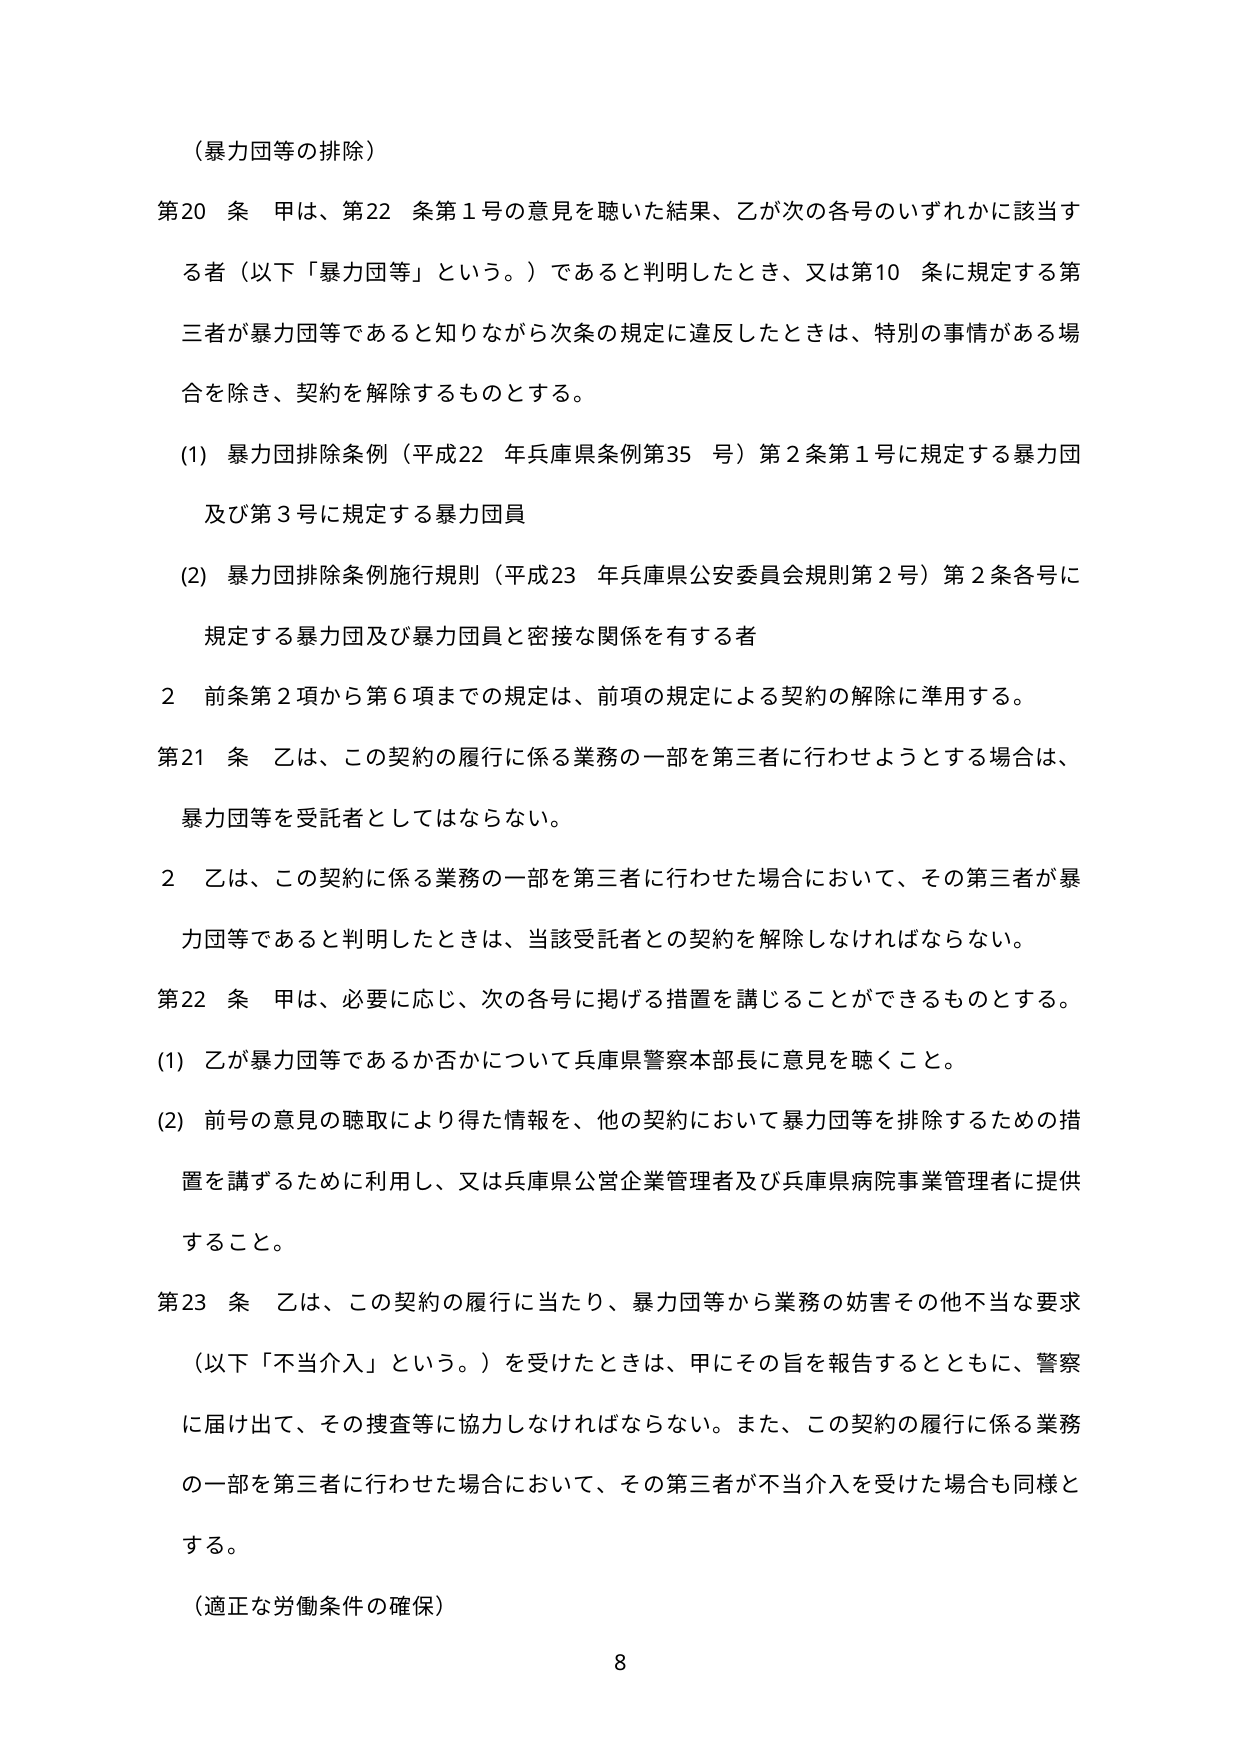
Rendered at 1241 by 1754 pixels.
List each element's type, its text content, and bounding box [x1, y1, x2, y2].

text (1) 暴力団排除条例（平成22年兵庫県条例第35号）第２条第１号に規定する暴力団及び第３号に規定する暴力団員 [178, 422, 1083, 543]
text （暴力団等の排除） [178, 119, 1083, 180]
text (2) 暴力団排除条例施行規則（平成23年兵庫県公安委員会規則第２号）第２条各号に規定する暴力団及び暴力団員と密接な関係を有する者 [178, 543, 1083, 665]
text 第22条 甲は、必要に応じ、次の各号に掲げる措置を講じることができるものとする。 [158, 968, 1083, 1028]
text ２ 乙は、この契約に係る業務の一部を第三者に行わせた場合において、その第三者が暴力団等であると判明したときは、当該受託者との契約を解除しなければならない。 [158, 847, 1083, 968]
text 第21条 乙は、この契約の履行に係る業務の一部を第三者に行わせようとする場合は、暴力団等を受託者としてはならない。 [158, 725, 1083, 847]
text ２ 前条第２項から第６項までの規定は、前項の規定による契約の解除に準用する。 [158, 665, 1083, 725]
text （適正な労働条件の確保） [178, 1574, 1083, 1635]
text 第20条 甲は、第22条第１号の意見を聴いた結果、乙が次の各号のいずれかに該当する者（以下「暴力団等」という。）であると判明したとき、又は第10条に規定する第三者が暴力団等であると知りながら次条の規定に違反したときは、特別の事情がある場合を除き、契約を解除するものとする。 [158, 180, 1083, 422]
text (2) 前号の意見の聴取により得た情報を、他の契約において暴力団等を排除するための措置を講ずるために利用し、又は兵庫県公営企業管理者及び兵庫県病院事業管理者に提供すること。 [158, 1089, 1083, 1271]
text (1) 乙が暴力団等であるか否かについて兵庫県警察本部長に意見を聴くこと。 [158, 1028, 1083, 1089]
text 第23条 乙は、この契約の履行に当たり、暴力団等から業務の妨害その他不当な要求（以下「不当介入」という。）を受けたときは、甲にその旨を報告するとともに、警察に届け出て、その捜査等に協力しなければならない。また、この契約の履行に係る業務の一部を第三者に行わせた場合において、その第三者が不当介入を受けた場合も同様とする。 [158, 1271, 1083, 1574]
